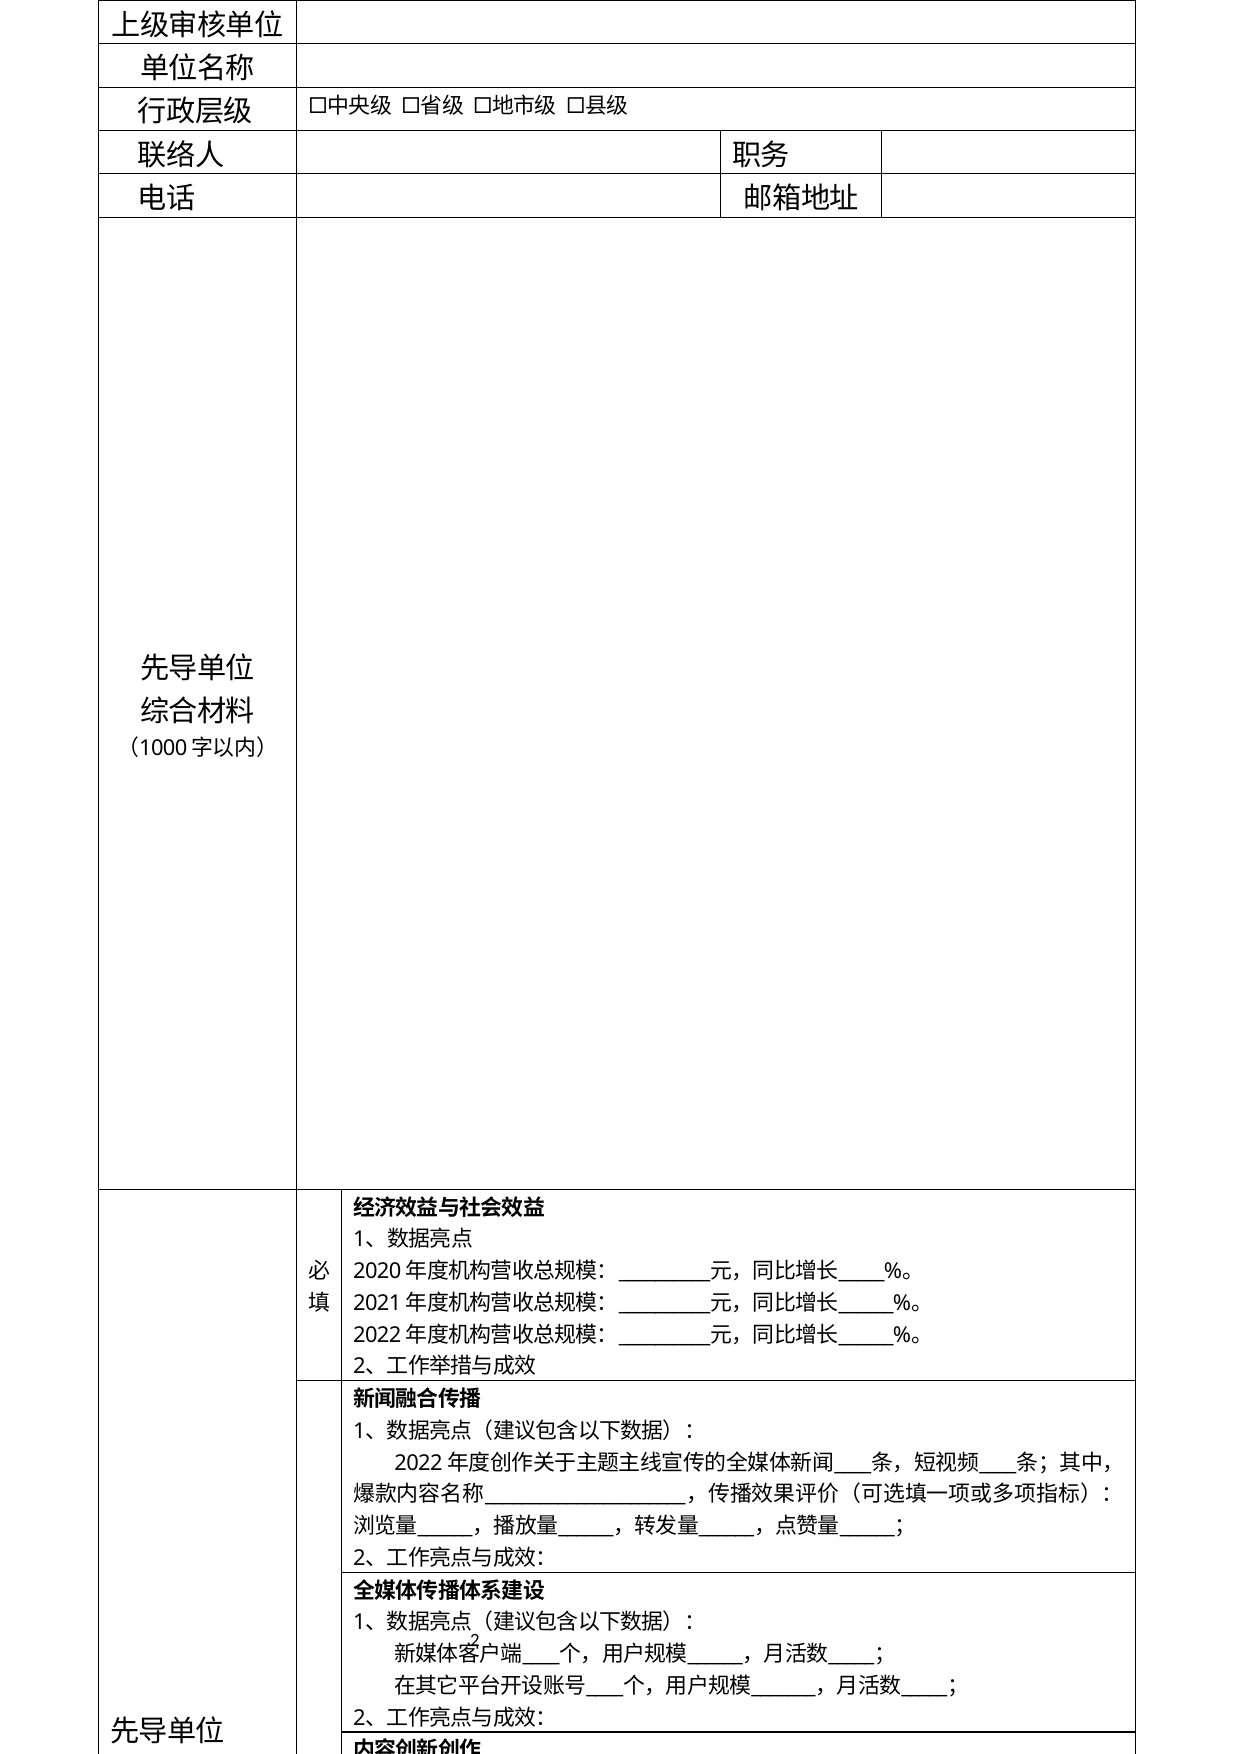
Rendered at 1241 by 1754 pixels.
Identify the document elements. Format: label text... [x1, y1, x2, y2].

table_cell 新闻融合传播 1、数据亮点（建议包含以下数据）： 2022年度创作关于主题主线宣传的全媒体新闻____条，短视频____条；其中，爆款内容名称______________________，传播效果评价（可选填一项或多项指标）：浏览量______，播放量______，转发量______，点赞量______； 2、工作亮点与成效： [342, 1381, 1135, 1572]
table_cell [882, 131, 1135, 173]
table_cell 单位名称 [99, 44, 296, 87]
table_cell 行政层级 [99, 88, 296, 130]
table_cell 联络人 [99, 131, 296, 173]
table_cell 电话 [99, 174, 296, 217]
table_cell 选填 [297, 1381, 341, 1754]
table_cell 全媒体传播体系建设 1、数据亮点（建议包含以下数据）： 新媒体客户端____个，用户规模______，月活数_____； 在其它平台开设账号____个，用户规模_______，月活数_____； 2、工作亮点与成效： [342, 1573, 1135, 1731]
table_header [297, 1, 1135, 43]
table_cell 经济效益与社会效益 数据亮点 2020年度机构营收总规模：__________元，同比增长_____%。 2021年度机构营收总规模：__________元，同比增长______%。 2022年度机构营收总规模：__________元，同比增长______%。 2、工作举措与成效 [342, 1190, 1135, 1380]
table_cell [297, 218, 1135, 1188]
table_cell 内容创新创作 1、数据亮点（建议包含以下数据）： 2022年度内容创新创作共计____条，短视频____条；其中，爆款内容名称______________________，传播效果评价（可选填一项或多项指标）：浏览量______，播放量______，转发量______，点赞量______； 2、工作亮点与成效： [342, 1733, 1135, 1754]
table_cell 中央级 省级 地市级 县级 [297, 88, 1135, 130]
table_cell [297, 174, 720, 217]
table_cell 邮箱地址 [721, 174, 881, 217]
table_cell [882, 174, 1135, 217]
table_cell 职务 [721, 131, 881, 173]
table_cell 先导单位 综合材料 （1000字以内） [99, 218, 296, 1188]
table_cell 必填 [297, 1190, 341, 1380]
table_cell 先导单位 详细材料 注： 除必填项外，可在选填项中选择多项进行详细撰写，每项工作成效部分字数不超过1500字。要求特色鲜明、亮点突出，求新求实不求全，避免泛泛而谈。总字数不超过5000字。 [99, 1190, 296, 1754]
table_cell [297, 131, 720, 173]
table_cell [297, 44, 1135, 87]
table_header 上级审核单位 [99, 1, 296, 43]
